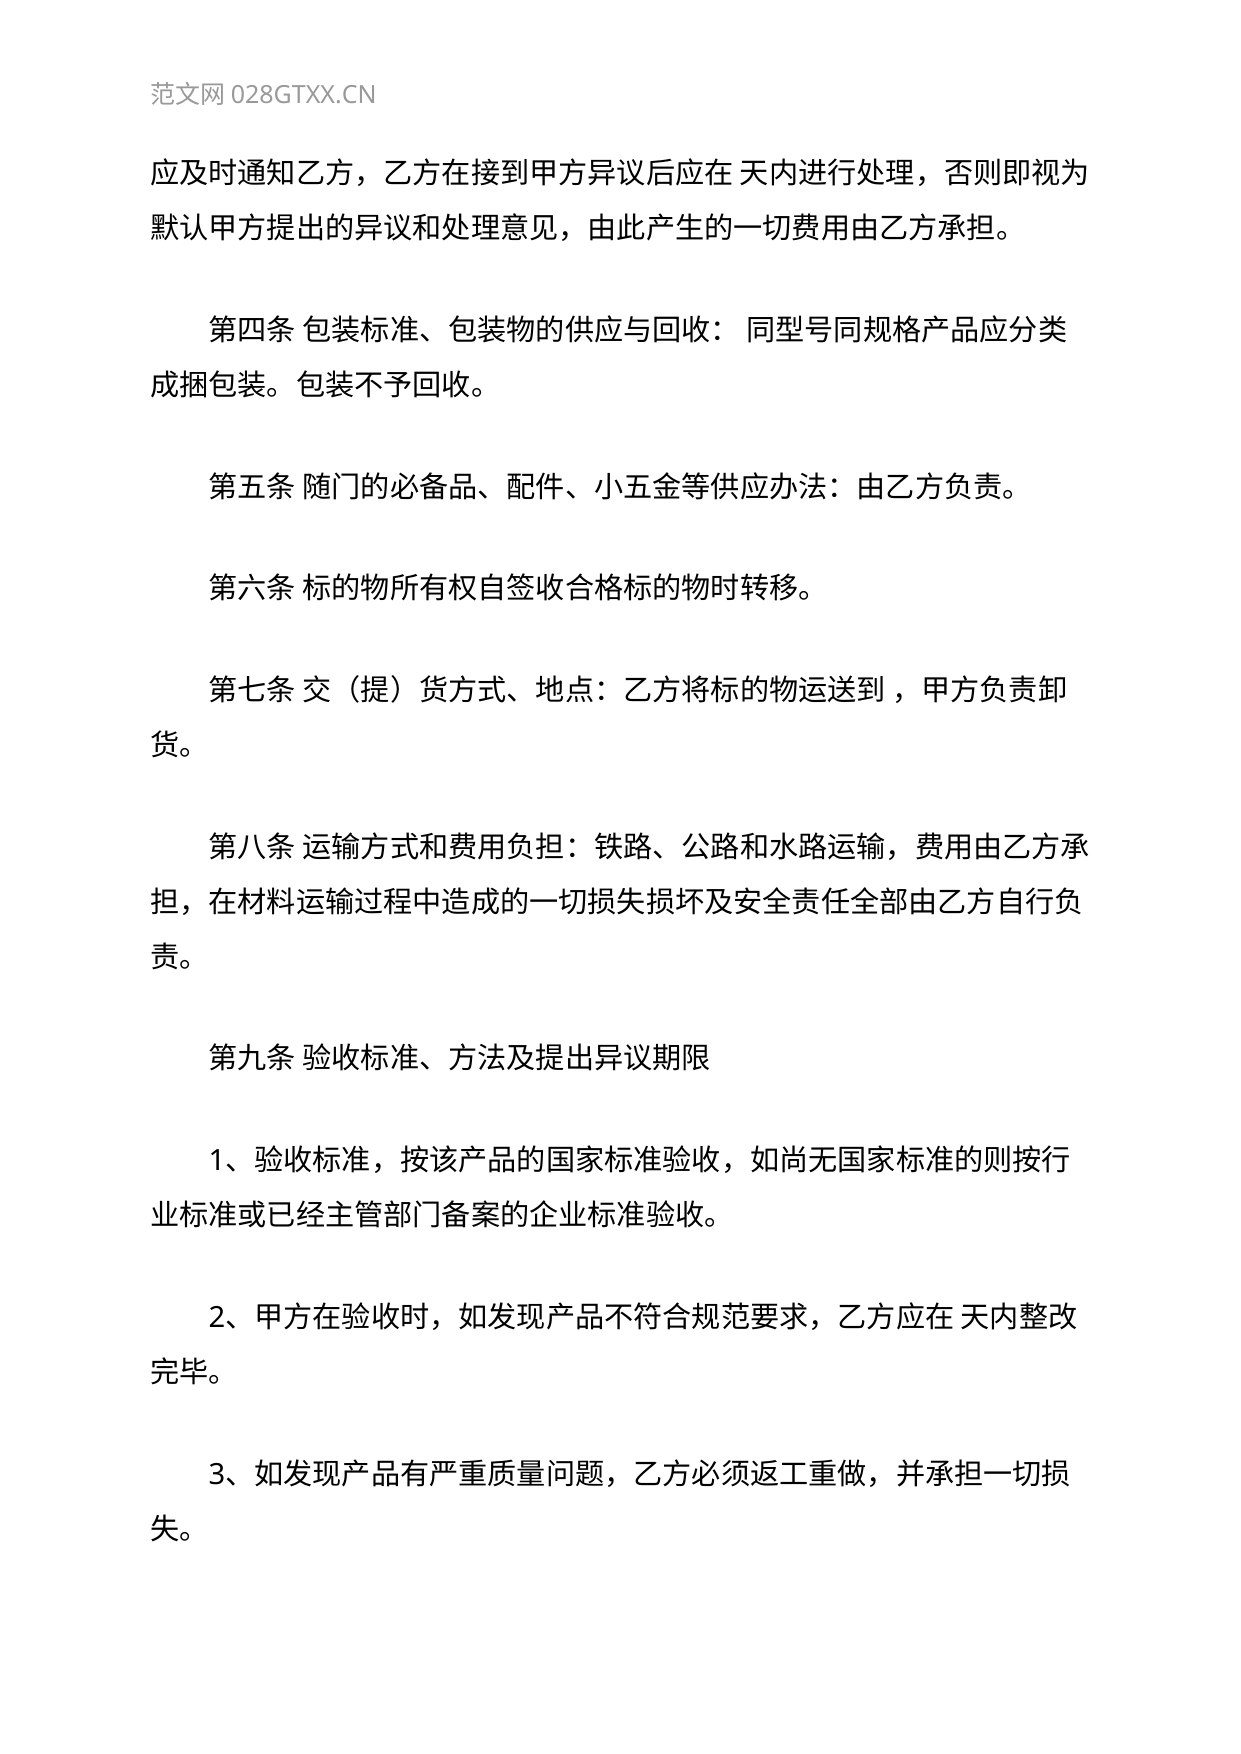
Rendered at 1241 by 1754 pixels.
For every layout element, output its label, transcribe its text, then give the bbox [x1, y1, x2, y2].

text 第六条 标的物所有权自签收合格标的物时转移。 [150, 565, 1090, 607]
text 第九条 验收标准、方法及提出异议期限 [150, 1035, 1090, 1077]
text 第五条 随门的必备品、配件、小五金等供应办法：由乙方负责。 [150, 463, 1090, 506]
text 3、如发现产品有严重质量问题，乙方必须返工重做，并承担一切损失。 [150, 1450, 1090, 1548]
text 第四条 包装标准、包装物的供应与回收： 同型号同规格产品应分类成捆包装。包装不予回收。 [150, 307, 1090, 404]
text 2、甲方在验收时，如发现产品不符合规范要求，乙方应在 天内整改完毕。 [150, 1294, 1090, 1391]
text 1、验收标准，按该产品的国家标准验收，如尚无国家标准的则按行业标准或已经主管部门备案的企业标准验收。 [150, 1137, 1090, 1234]
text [150, 150, 1090, 247]
text 第七条 交（提）货方式、地点：乙方将标的物运送到 ，甲方负责卸货。 [150, 667, 1090, 764]
text 第八条 运输方式和费用负担：铁路、公路和水路运输，费用由乙方承担，在材料运输过程中造成的一切损失损坏及安全责任全部由乙方自行负责。 [150, 823, 1090, 976]
